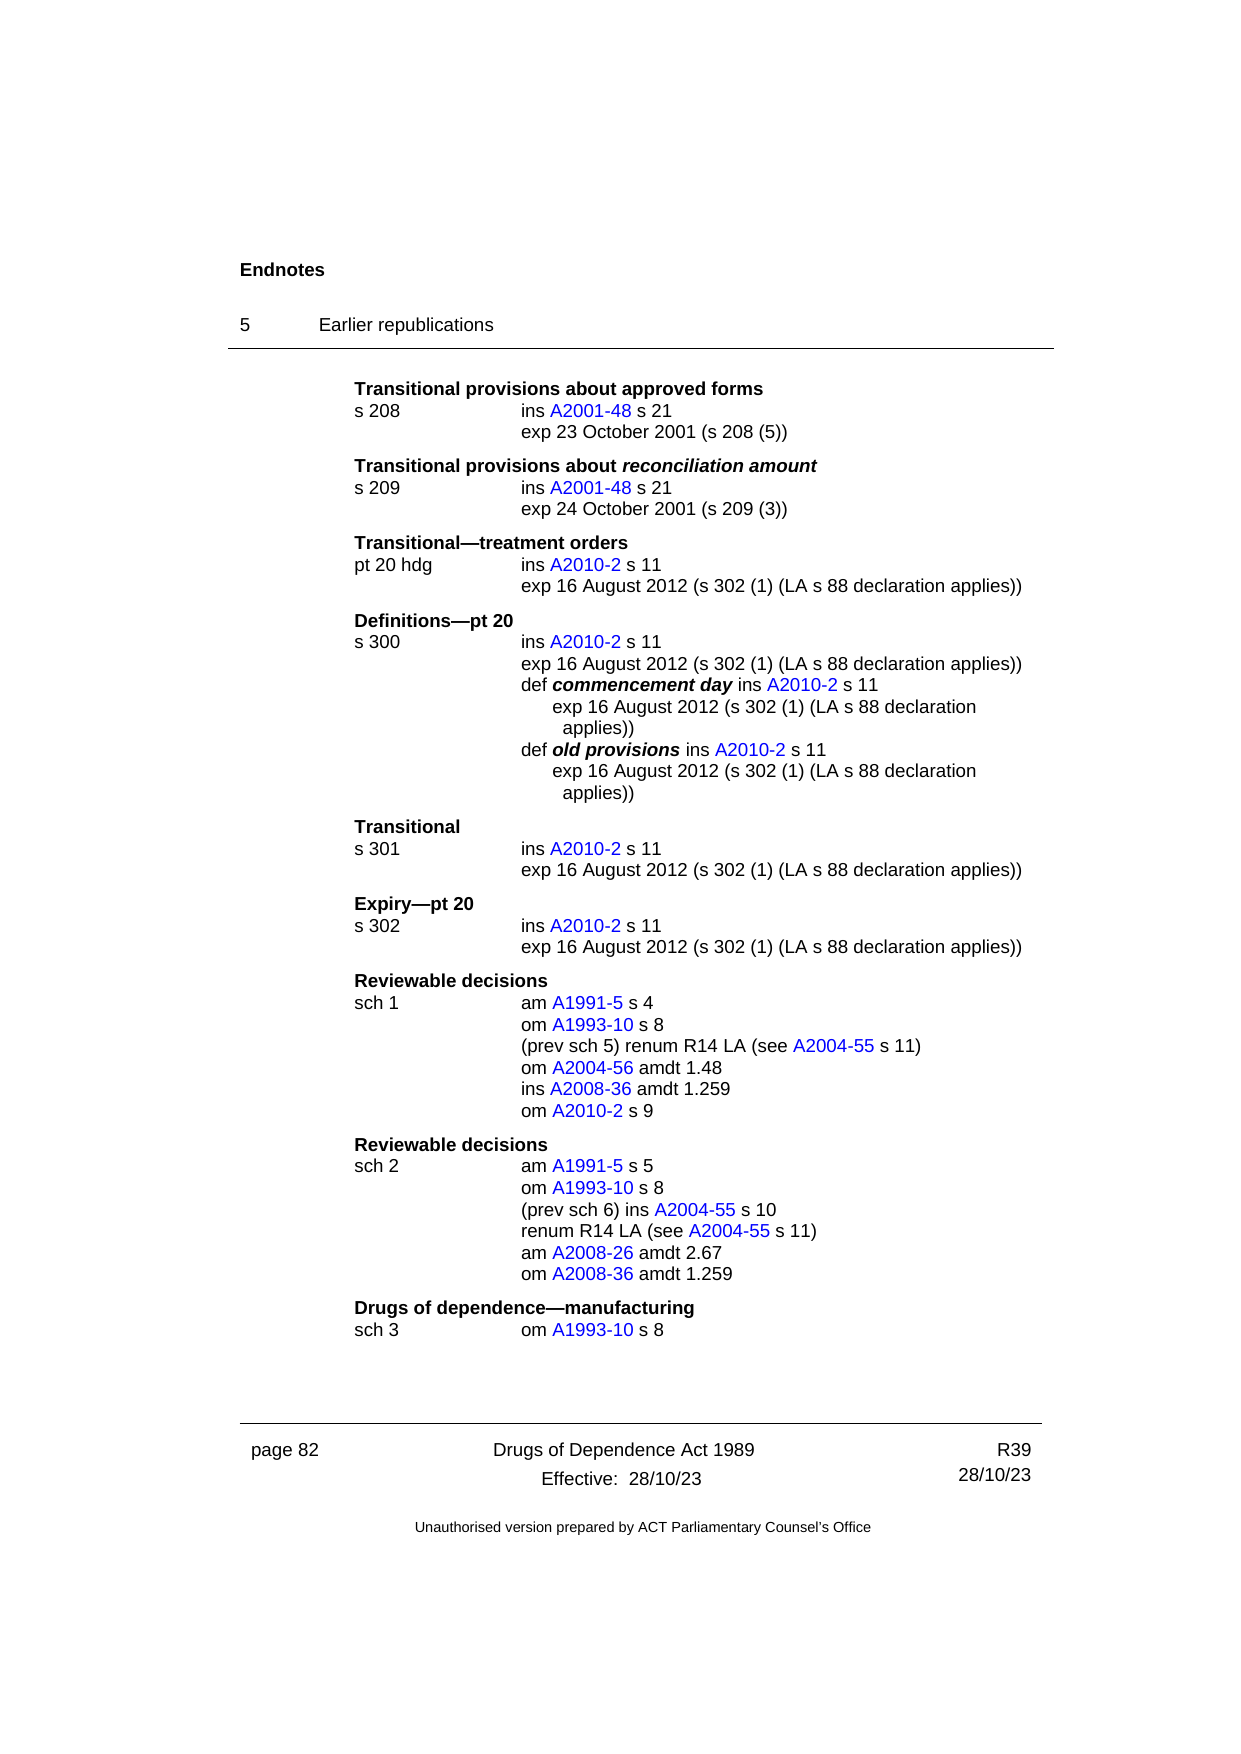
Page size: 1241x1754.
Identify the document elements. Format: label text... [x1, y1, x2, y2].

text exp 24 October 2001 (s 209 (3)) [354, 498, 1042, 520]
text exp 16 August 2012 (s 302 (1) (LA s 88 declaration applies)) [354, 859, 1042, 881]
text om A2010-2 s 9 [354, 1100, 1042, 1121]
text s 209 ins A2001-48 s 21 [354, 477, 1042, 498]
text exp 16 August 2012 (s 302 (1) (LA s 88 declaration applies)) [354, 696, 1042, 739]
text sch 3 om A1993-10 s 8 [354, 1319, 1042, 1340]
text Transitional—treatment orders [354, 532, 1042, 554]
text def old provisions ins A2010-2 s 11 [354, 739, 1042, 760]
text om A2004-56 amdt 1.48 [354, 1057, 1042, 1078]
text Reviewable decisions [354, 970, 1042, 992]
text Definitions—pt 20 [354, 609, 1042, 631]
text s 208 ins A2001-48 s 21 [354, 399, 1042, 421]
text exp 16 August 2012 (s 302 (1) (LA s 88 declaration applies)) [354, 575, 1042, 597]
text Expiry—pt 20 [354, 893, 1042, 915]
text (prev sch 6) ins A2004-55 s 10 [354, 1198, 1042, 1220]
text sch 1 am A1991-5 s 4 [354, 992, 1042, 1013]
text sch 2 am A1991-5 s 5 [354, 1155, 1042, 1177]
text exp 16 August 2012 (s 302 (1) (LA s 88 declaration applies)) [354, 936, 1042, 958]
text Drugs of dependence—manufacturing [354, 1297, 1042, 1319]
text exp 16 August 2012 (s 302 (1) (LA s 88 declaration applies)) [354, 652, 1042, 674]
text renum R14 LA (see A2004-55 s 11) [354, 1220, 1042, 1242]
text s 300 ins A2010-2 s 11 [354, 631, 1042, 652]
text am A2008-26 amdt 2.67 [354, 1242, 1042, 1263]
text (prev sch 5) renum R14 LA (see A2004-55 s 11) [354, 1035, 1042, 1057]
text s 302 ins A2010-2 s 11 [354, 915, 1042, 936]
text om A1993-10 s 8 [354, 1013, 1042, 1035]
text s 301 ins A2010-2 s 11 [354, 837, 1042, 859]
text Reviewable decisions [354, 1134, 1042, 1155]
text ins A2008-36 amdt 1.259 [354, 1078, 1042, 1100]
text def commencement day ins A2010-2 s 11 [354, 674, 1042, 696]
text exp 16 August 2012 (s 302 (1) (LA s 88 declaration applies)) [354, 760, 1042, 803]
text pt 20 hdg ins A2010-2 s 11 [354, 554, 1042, 575]
text Transitional [354, 816, 1042, 837]
text Transitional provisions about reconciliation amount [354, 455, 1042, 477]
text om A1993-10 s 8 [354, 1177, 1042, 1198]
text exp 23 October 2001 (s 208 (5)) [354, 421, 1042, 442]
text om A2008-36 amdt 1.259 [354, 1263, 1042, 1285]
text Transitional provisions about approved forms [354, 378, 1042, 399]
